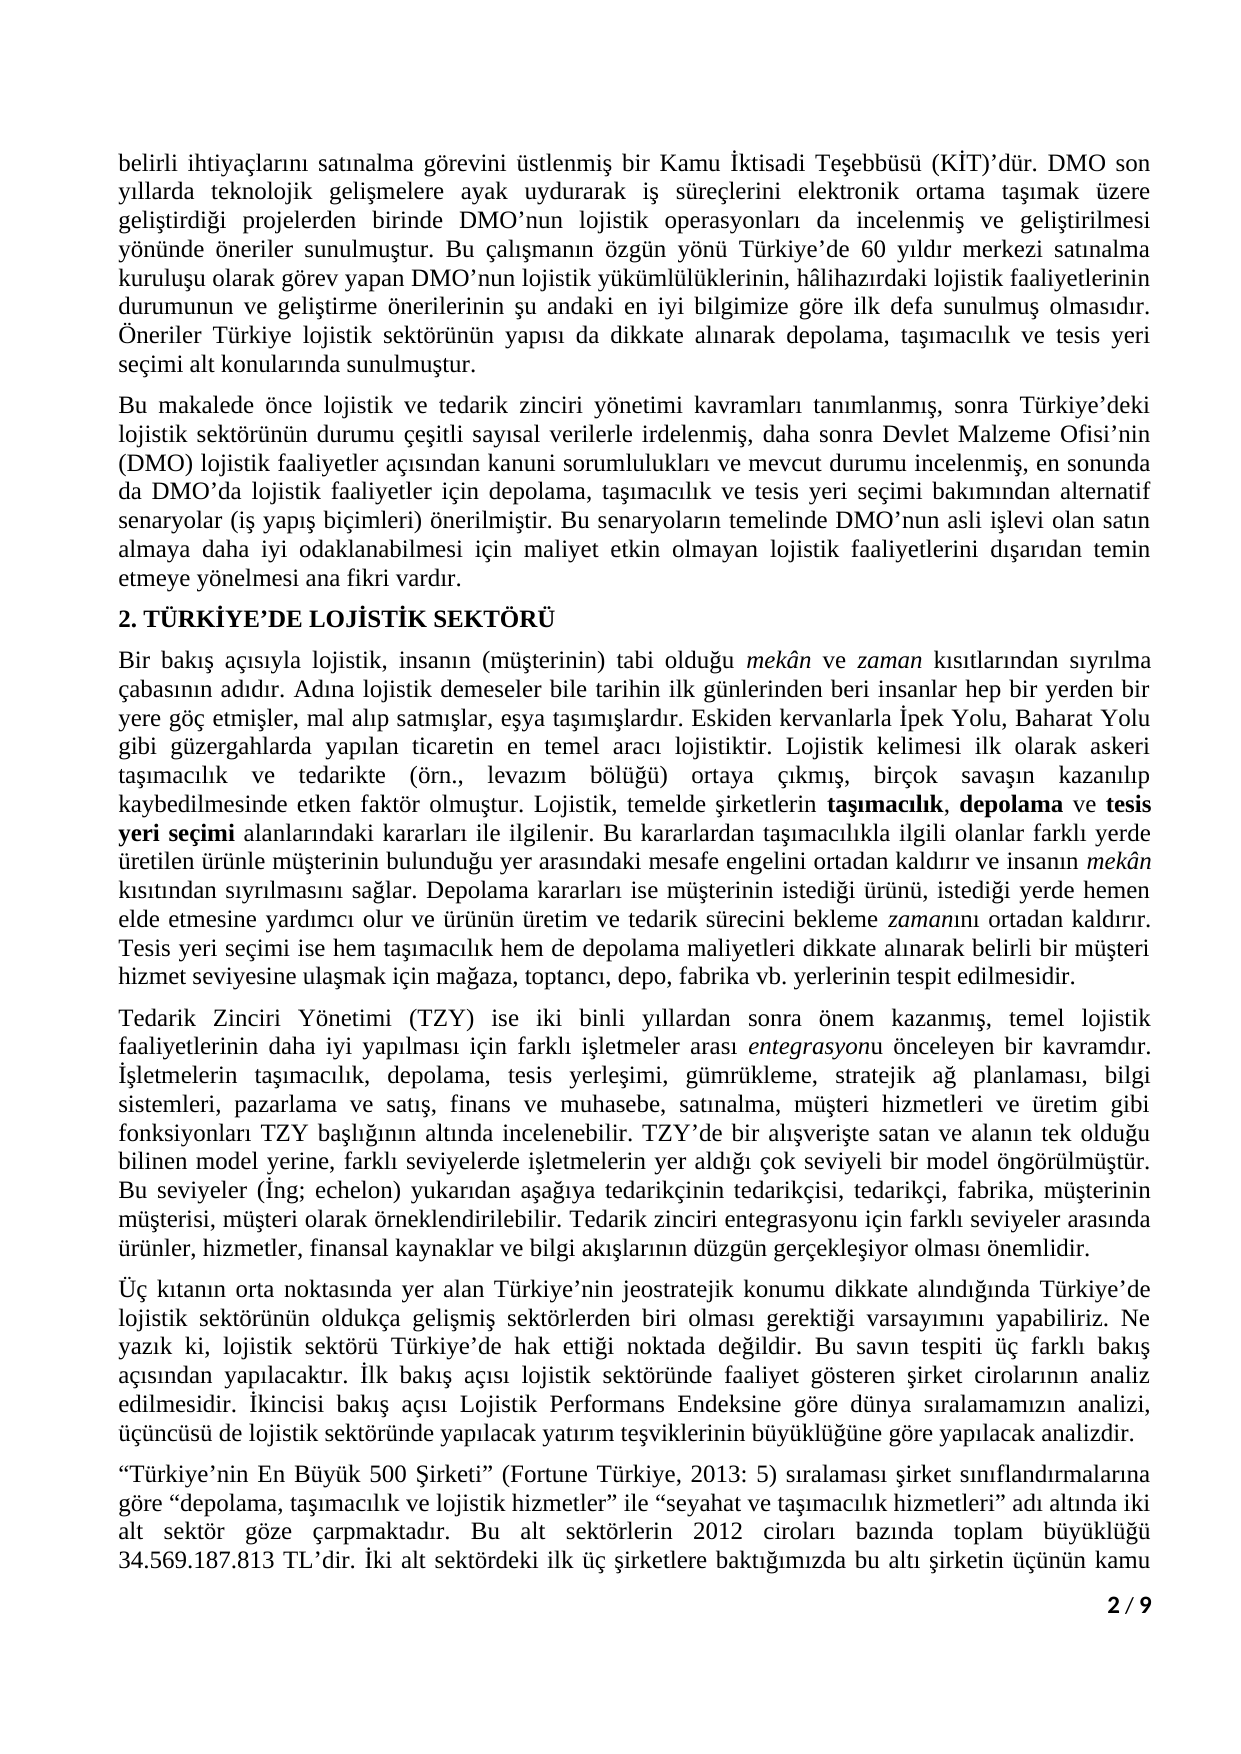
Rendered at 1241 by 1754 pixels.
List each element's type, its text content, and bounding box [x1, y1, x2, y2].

text Bu makalede önce lojistik ve tedarik zinciri yönetimi kavramları tanımlanmış, sonra Türkiye’deki lojistik sektörünün durumu çeşitli sayısal verilerle irdelenmiş, daha sonra Devlet Malzeme Ofisi’nin (DMO) lojistik faaliyetler açısından kanuni sorumlulukları ve mevcut durumu incelenmiş, en sonunda da DMO’da lojistik faaliyetler için depolama, taşımacılık ve tesis yeri seçimi bakımından alternatif senaryolar (iş yapış biçimleri) önerilmiştir. Bu senaryoların temelinde DMO’nun asli işlevi olan satın almaya daha iyi odaklanabilmesi için maliyet etkin olmayan lojistik faaliyetlerini dışarıdan temin etmeye yönelmesi ana fikri vardır. [118, 390, 1152, 591]
subtitle 2. TÜRKİYE’DE LOJİSTİK SEKTÖRÜ [118, 604, 1152, 633]
text Üç kıtanın orta noktasında yer alan Türkiye’nin jeostratejik konumu dikkate alındığında Türkiye’de lojistik sektörünün oldukça gelişmiş sektörlerden biri olması gerektiği varsayımını yapabiliriz. Ne yazık ki, lojistik sektörü Türkiye’de hak ettiği noktada değildir. Bu savın tespiti üç farklı bakış açısından yapılacaktır. İlk bakış açısı lojistik sektöründe faaliyet gösteren şirket cirolarının analiz edilmesidir. İkincisi bakış açısı Lojistik Performans Endeksine göre dünya sıralamamızın analizi, üçüncüsü de lojistik sektöründe yapılacak yatırım teşviklerinin büyüklüğüne göre yapılacak analizdir. [118, 1274, 1152, 1446]
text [118, 1459, 1152, 1574]
text Bir bakış açısıyla lojistik, insanın (müşterinin) tabi olduğu mekân ve zaman kısıtlarından sıyrılma çabasının adıdır. Adına lojistik demeseler bile tarihin ilk günlerinden beri insanlar hep bir yerden bir yere göç etmişler, mal alıp satmışlar, eşya taşımışlardır. Eskiden kervanlarla İpek Yolu, Baharat Yolu gibi güzergahlarda yapılan ticaretin en temel aracı lojistiktir. Lojistik kelimesi ilk olarak askeri taşımacılık ve tedarikte (örn., levazım bölüğü) ortaya çıkmış, birçok savaşın kazanılıp kaybedilmesinde etken faktör olmuştur. Lojistik, temelde şirketlerin taşımacılık, depolama ve tesis yeri seçimi alanlarındaki kararları ile ilgilenir. Bu kararlardan taşımacılıkla ilgili olanlar farklı yerde üretilen ürünle müşterinin bulunduğu yer arasındaki mesafe engelini ortadan kaldırır ve insanın mekân kısıtından sıyrılmasını sağlar. Depolama kararları ise müşterinin istediği ürünü, istediği yerde hemen elde etmesine yardımcı olur ve ürünün üretim ve tedarik sürecini bekleme zamanını ortadan kaldırır. Tesis yeri seçimi ise hem taşımacılık hem de depolama maliyetleri dikkate alınarak belirli bir müşteri hizmet seviyesine ulaşmak için mağaza, toptancı, depo, fabrika vb. yerlerinin tespit edilmesidir. [118, 645, 1152, 990]
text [118, 148, 1152, 378]
text Tedarik Zinciri Yönetimi (TZY) ise iki binli yıllardan sonra önem kazanmış, temel lojistik faaliyetlerinin daha iyi yapılması için farklı işletmeler arası entegrasyonu önceleyen bir kavramdır. İşletmelerin taşımacılık, depolama, tesis yerleşimi, gümrükleme, stratejik ağ planlaması, bilgi sistemleri, pazarlama ve satış, finans ve muhasebe, satınalma, müşteri hizmetleri ve üretim gibi fonksiyonları TZY başlığının altında incelenebilir. TZY’de bir alışverişte satan ve alanın tek olduğu bilinen model yerine, farklı seviyelerde işletmelerin yer aldığı çok seviyeli bir model öngörülmüştür. Bu seviyeler (İng; echelon) yukarıdan aşağıya tedarikçinin tedarikçisi, tedarikçi, fabrika, müşterinin müşterisi, müşteri olarak örneklendirilebilir. Tedarik zinciri entegrasyonu için farklı seviyeler arasında ürünler, hizmetler, finansal kaynaklar ve bilgi akışlarının düzgün gerçekleşiyor olması önemlidir. [118, 1003, 1152, 1261]
